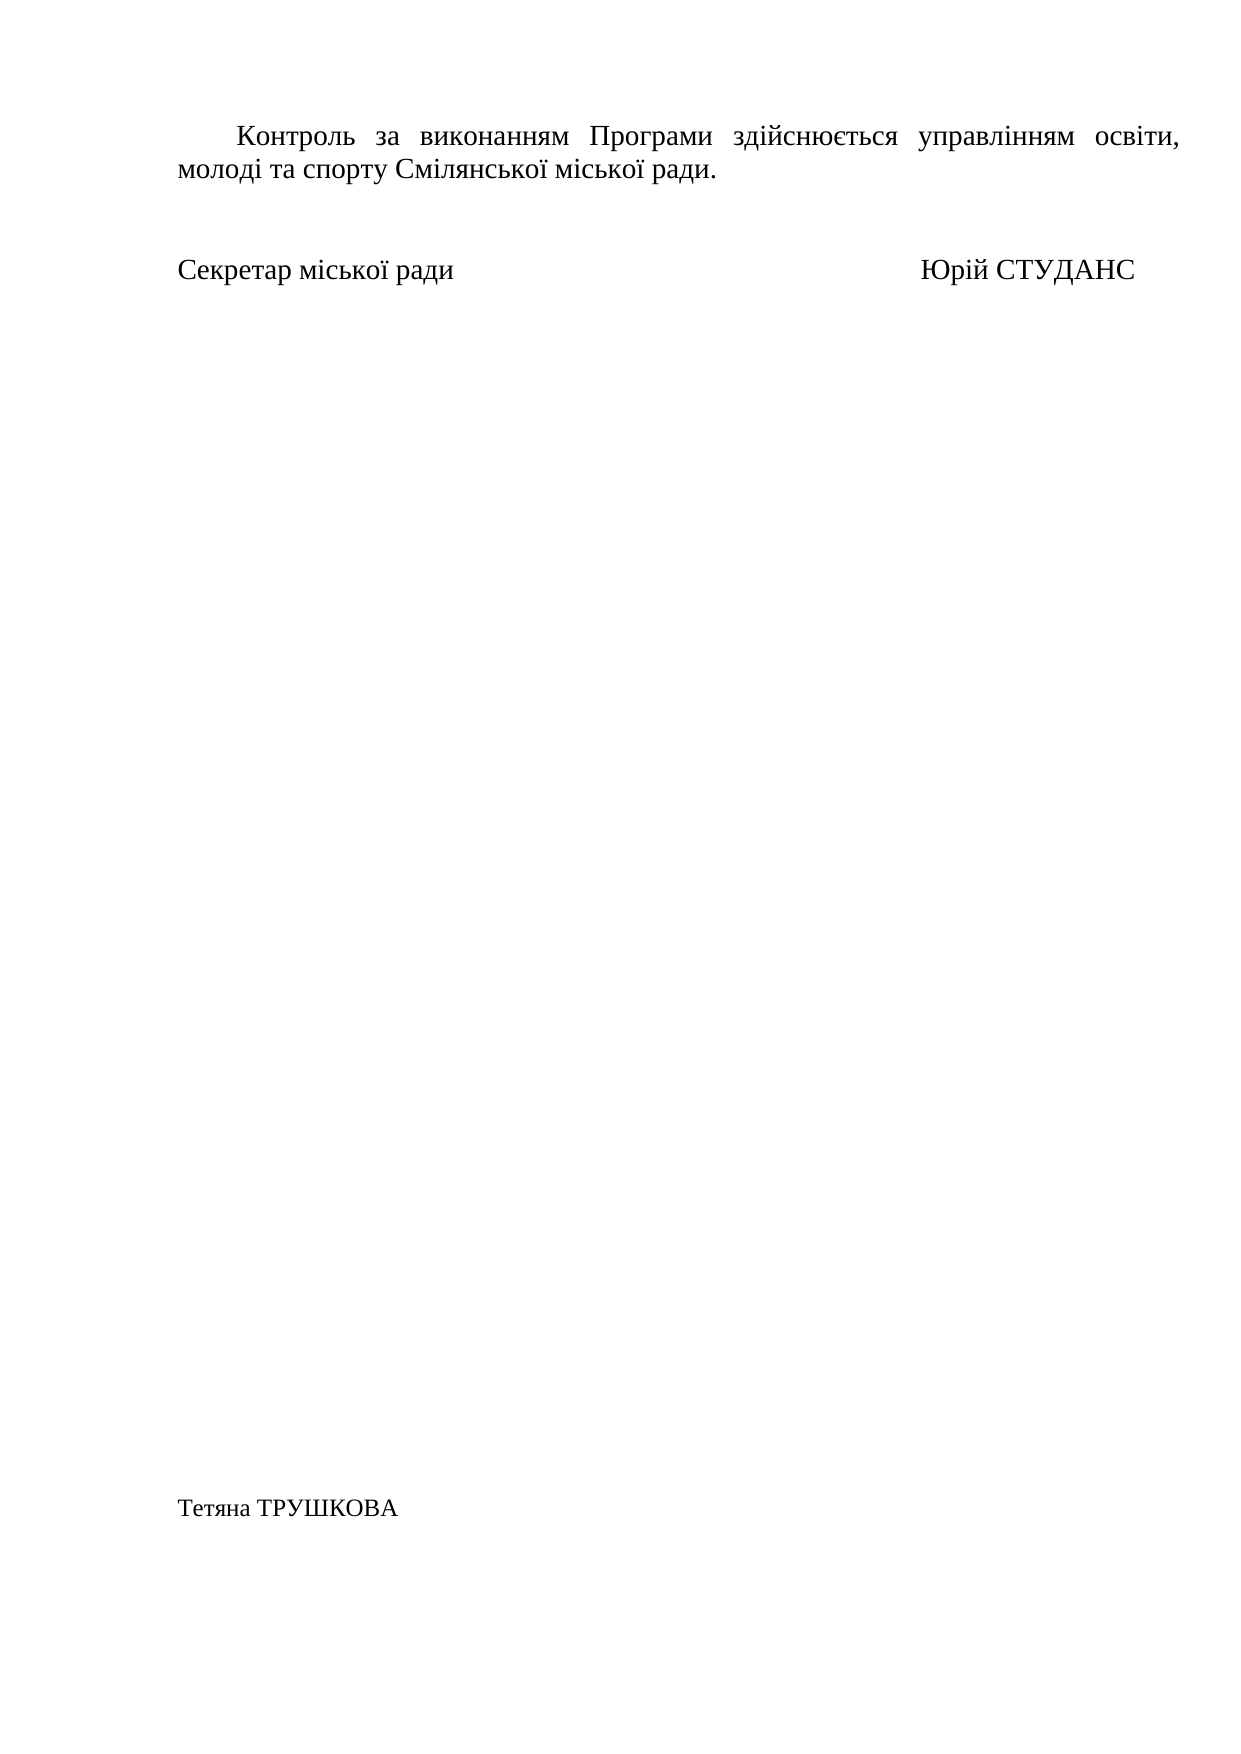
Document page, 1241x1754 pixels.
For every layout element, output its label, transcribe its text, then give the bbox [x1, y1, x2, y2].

text Секретар міської ради Юрій СТУДАНС [177, 252, 1181, 286]
text Контроль за виконанням Програми здійснюється управлінням освіти, молоді та спорту Смілянської міської ради. [177, 118, 1181, 185]
text Тетяна ТРУШКОВА [177, 1493, 1181, 1522]
